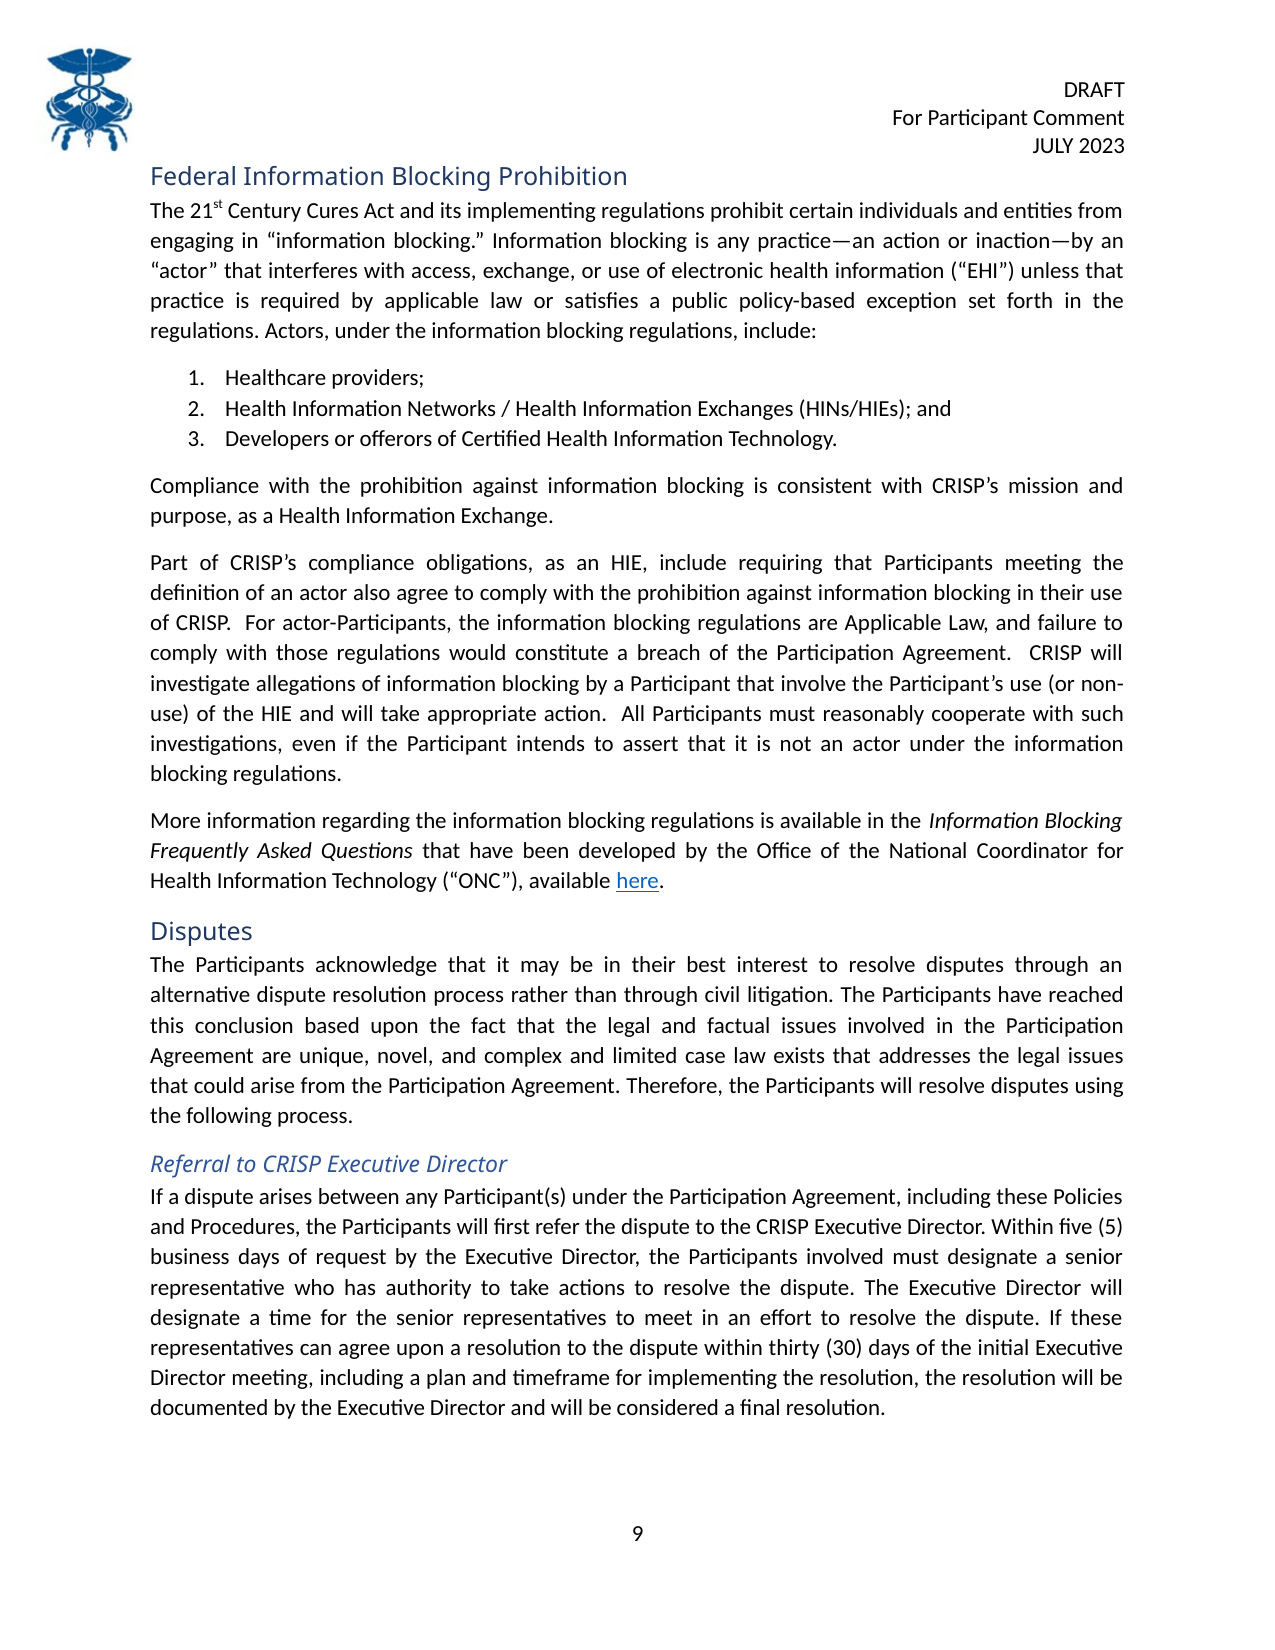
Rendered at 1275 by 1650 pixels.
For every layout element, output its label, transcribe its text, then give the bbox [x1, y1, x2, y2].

text Part of CRISP’s compliance obligations, as an HIE, include requiring that Participants meeting the definition of an actor also agree to comply with the prohibition against information blocking in their use of CRISP. For actor-Participants, the information blocking regulations are Applicable Law, and failure to comply with those regulations would constitute a breach of the Participation Agreement. CRISP will investigate allegations of information blocking by a Participant that involve the Participant’s use (or non-use) of the HIE and will take appropriate action. All Participants must reasonably cooperate with such investigations, even if the Participant intends to assert that it is not an actor under the information blocking regulations. [150, 548, 1125, 787]
list Health Information Networks / Health Information Exchanges (HINs/HIEs); and [187, 394, 1125, 422]
text More information regarding the information blocking regulations is available in the Information Blocking Frequently Asked Questions that have been developed by the Office of the National Coordinator for Health Information Technology (“ONC”), available here. [150, 806, 1125, 895]
subtitle Disputes [150, 913, 1125, 948]
text Compliance with the prohibition against information blocking is consistent with CRISP’s mission and purpose, as a Health Information Exchange. [150, 471, 1125, 529]
text The Participants acknowledge that it may be in their best interest to resolve disputes through an alternative dispute resolution process rather than through civil litigation. The Participants have reached this conclusion based upon the fact that the legal and factual issues involved in the Participation Agreement are unique, novel, and complex and limited case law exists that addresses the legal issues that could arise from the Participation Agreement. Therefore, the Participants will resolve disputes using the following process. [150, 950, 1125, 1129]
list Healthcare providers; [187, 363, 1125, 392]
text If a dispute arises between any Participant(s) under the Participation Agreement, including these Policies and Procedures, the Participants will first refer the dispute to the CRISP Executive Director. Within five (5) business days of request by the Executive Director, the Participants involved must designate a senior representative who has authority to take actions to resolve the dispute. The Executive Director will designate a time for the senior representatives to meet in an effort to resolve the dispute. If these representatives can agree upon a resolution to the dispute within thirty (30) days of the initial Executive Director meeting, including a plan and timeframe for implementing the resolution, the resolution will be documented by the Executive Director and will be considered a final resolution. [150, 1182, 1125, 1421]
list Developers or offerors of Certified Health Information Technology. [187, 424, 1125, 452]
text The 21st Century Cures Act and its implementing regulations prohibit certain individuals and entities from engaging in “information blocking.” Information blocking is any practice—an action or inaction—by an “actor” that interferes with access, exchange, or use of electronic health information (“EHI”) unless that practice is required by applicable law or satisfies a public policy-based exception set forth in the regulations. Actors, under the information blocking regulations, include: [150, 196, 1125, 345]
picture [21, 30, 149, 158]
subtitle Referral to CRISP Executive Director [150, 1148, 1125, 1179]
subtitle Federal Information Blocking Prohibition [150, 159, 1125, 193]
